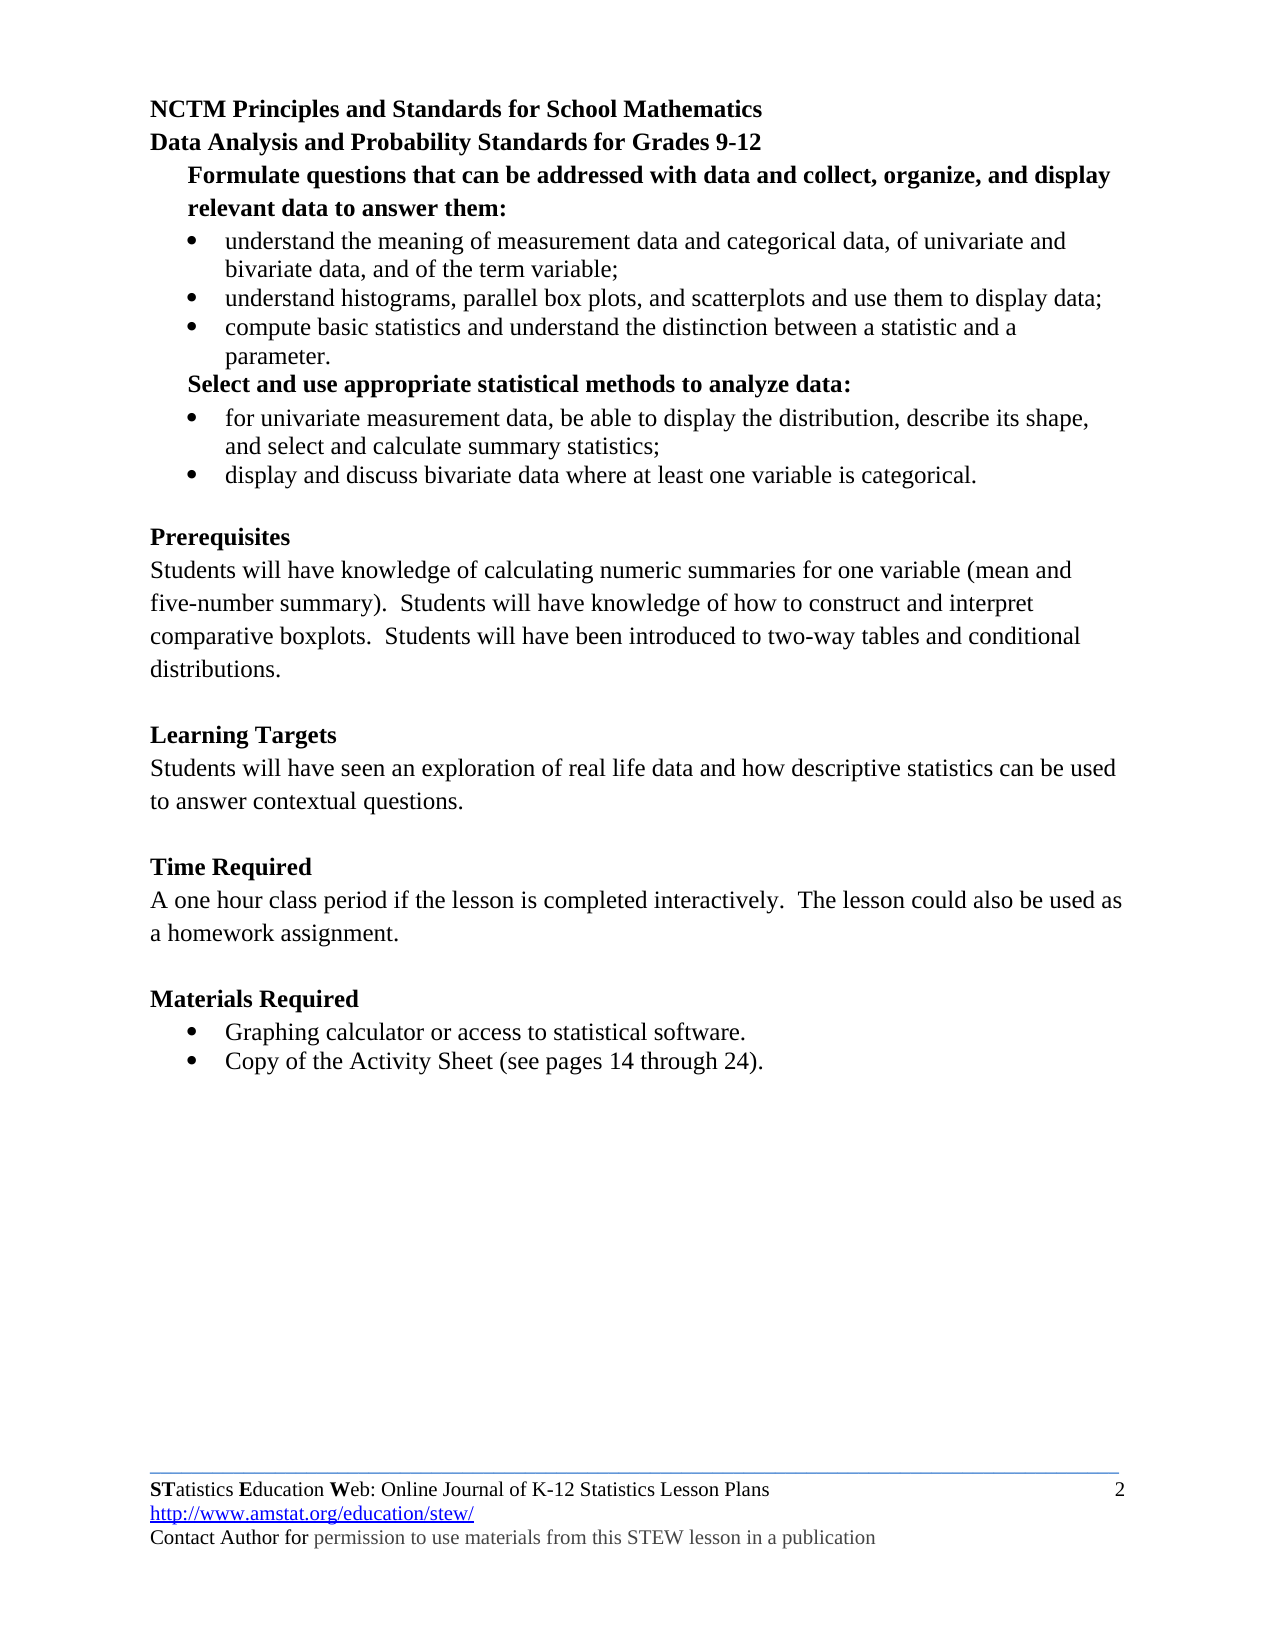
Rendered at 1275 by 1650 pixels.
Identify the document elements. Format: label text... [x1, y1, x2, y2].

list Graphing calculator or access to statistical software. [187, 1017, 1125, 1046]
text Materials Required [150, 984, 1125, 1013]
list understand histograms, parallel box plots, and scatterplots and use them to display data; [187, 283, 1125, 312]
text Students will have knowledge of calculating numeric summaries for one variable (mean and five-number summary). Students will have knowledge of how to construct and interpret comparative boxplots. Students will have been introduced to two-way tables and conditional distributions. [150, 555, 1125, 683]
text NCTM Principles and Standards for School Mathematics [150, 94, 1125, 122]
list understand the meaning of measurement data and categorical data, of univariate and bivariate data, and of the term variable; [187, 226, 1125, 283]
text A one hour class period if the lesson is completed interactively. The lesson could also be used as a homework assignment. [150, 885, 1125, 947]
text Time Required [150, 852, 1125, 881]
text Students will have seen an exploration of real life data and how descriptive statistics can be used to answer contextual questions. [150, 753, 1125, 815]
list Copy of the Activity Sheet (see pages 14 through 24). [187, 1046, 1125, 1075]
text Prerequisites [150, 522, 1125, 551]
list display and discuss bivariate data where at least one variable is categorical. [187, 460, 1125, 489]
text Learning Targets [150, 720, 1125, 749]
list for univariate measurement data, be able to display the distribution, describe its shape, and select and calculate summary statistics; [187, 403, 1125, 460]
text Data Analysis and Probability Standards for Grades 9-12 [150, 127, 1162, 156]
list compute basic statistics and understand the distinction between a statistic and a parameter. [187, 312, 1125, 369]
text Select and use appropriate statistical methods to analyze data: [187, 369, 1125, 398]
text Formulate questions that can be addressed with data and collect, organize, and display relevant data to answer them: [187, 160, 1162, 222]
